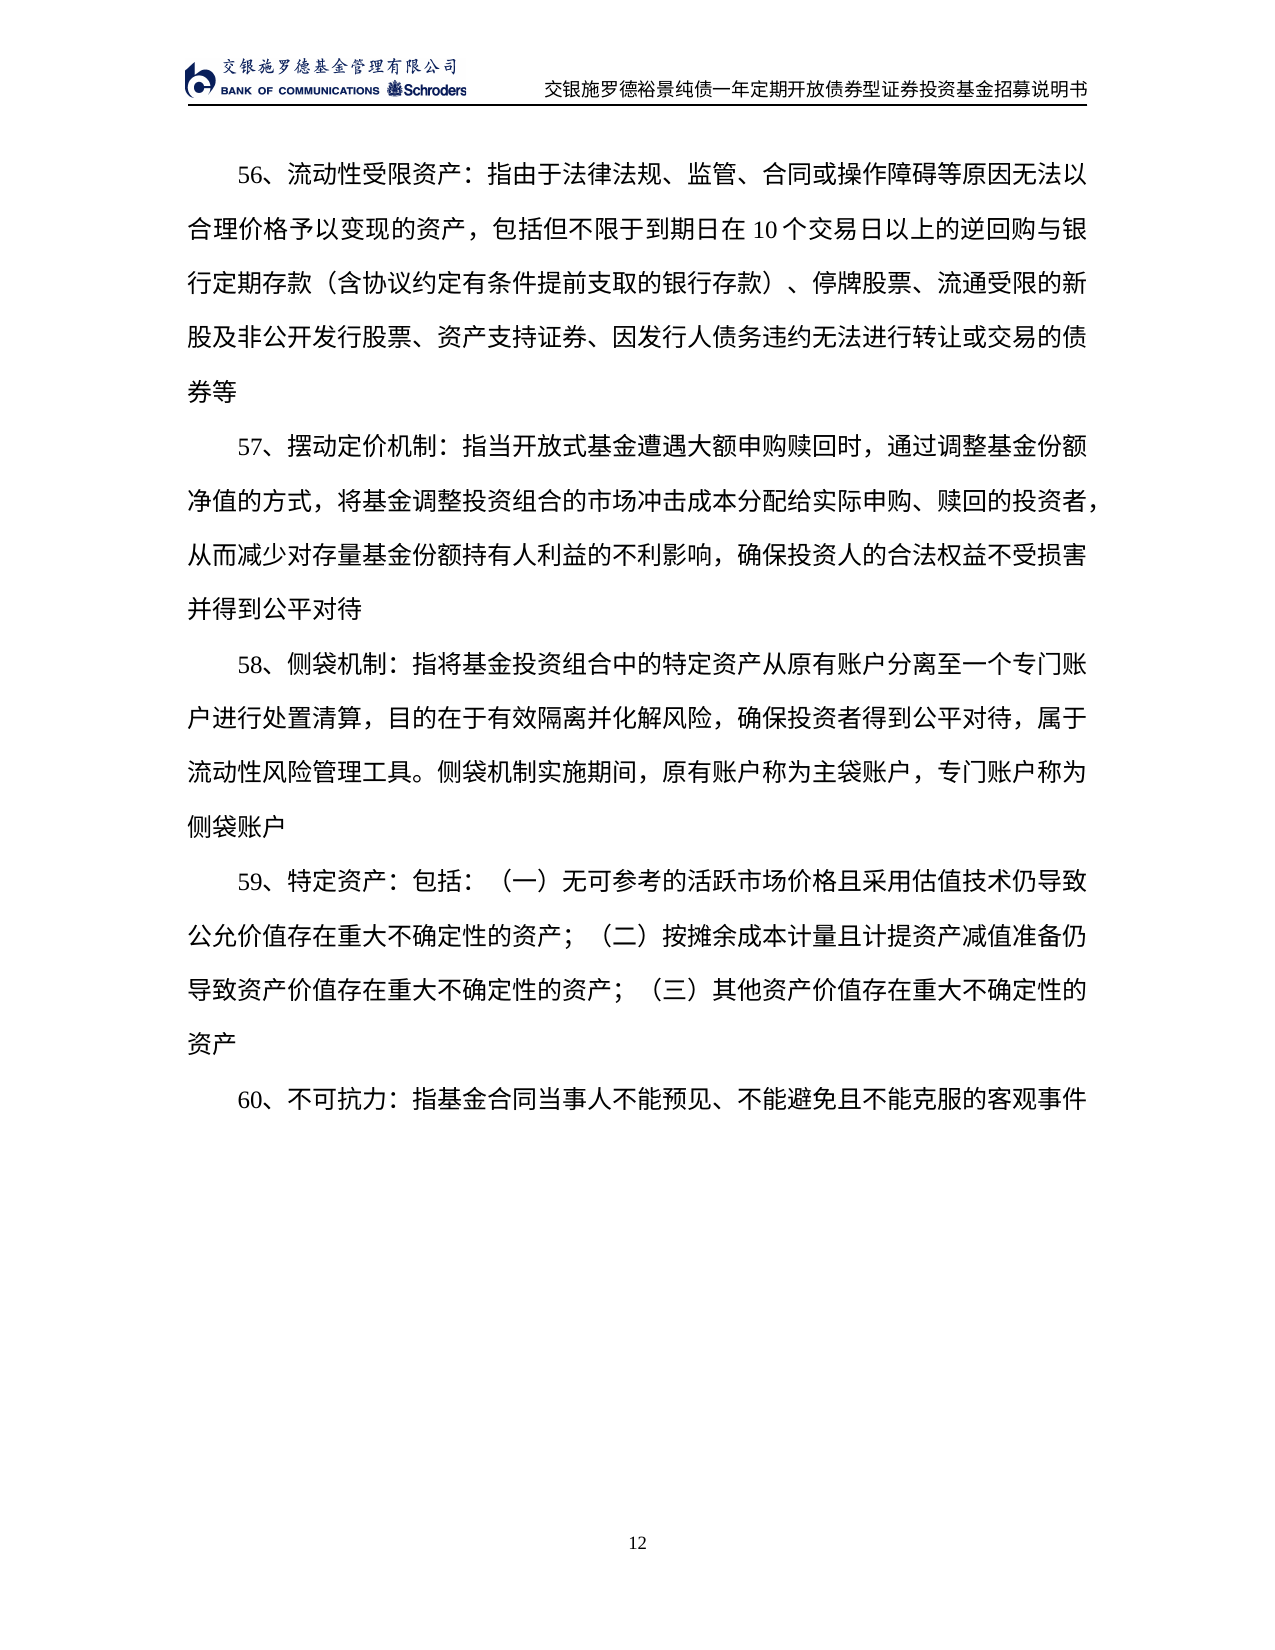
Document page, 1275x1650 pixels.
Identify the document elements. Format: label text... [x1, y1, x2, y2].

text 59、特定资产：包括：（一）无可参考的活跃市场价格且采用估值技术仍导致公允价值存在重大不确定性的资产；（二）按摊余成本计量且计提资产减值准备仍导致资产价值存在重大不确定性的资产；（三）其他资产价值存在重大不确定性的资产 [187, 862, 1087, 1061]
text 58、侧袋机制：指将基金投资组合中的特定资产从原有账户分离至一个专门账户进行处置清算，目的在于有效隔离并化解风险，确保投资者得到公平对待，属于流动性风险管理工具。侧袋机制实施期间，原有账户称为主袋账户，专门账户称为侧袋账户 [187, 644, 1087, 843]
text 60、不可抗力：指基金合同当事人不能预见、不能避免且不能克服的客观事件 [187, 1079, 1087, 1115]
text 56、流动性受限资产：指由于法律法规、监管、合同或操作障碍等原因无法以合理价格予以变现的资产，包括但不限于到期日在10个交易日以上的逆回购与银行定期存款（含协议约定有条件提前支取的银行存款）、停牌股票、流通受限的新股及非公开发行股票、资产支持证券、因发行人债务违约无法进行转让或交易的债券等 [187, 155, 1087, 408]
picture [185, 58, 467, 98]
text 57、摆动定价机制：指当开放式基金遭遇大额申购赎回时，通过调整基金份额净值的方式，将基金调整投资组合的市场冲击成本分配给实际申购、赎回的投资者，从而减少对存量基金份额持有人利益的不利影响，确保投资人的合法权益不受损害并得到公平对待 [187, 427, 1087, 626]
